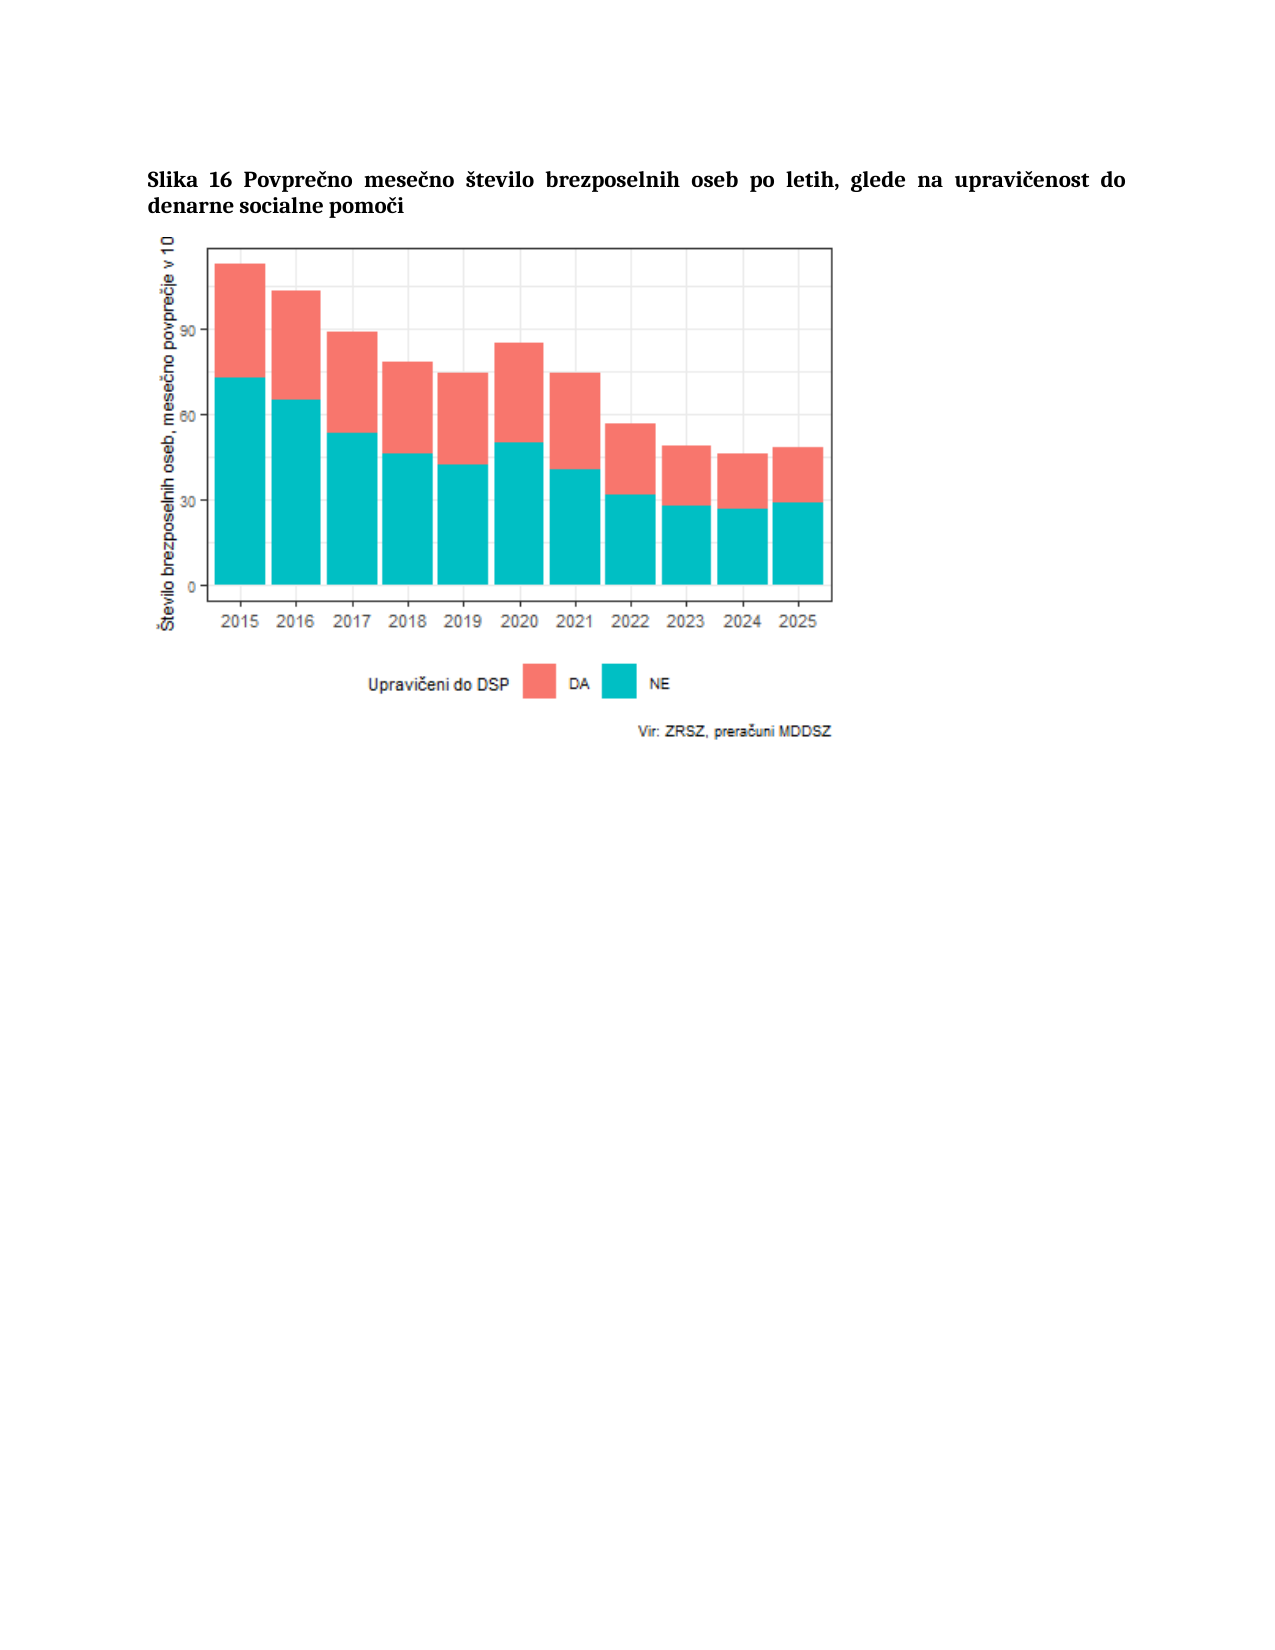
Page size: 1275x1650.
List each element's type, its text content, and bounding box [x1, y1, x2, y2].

picture [147, 237, 844, 751]
text Slika 16 Povprečno mesečno število brezposelnih oseb po letih, glede na upravičenost do denarne socialne pomoči [148, 166, 1127, 219]
